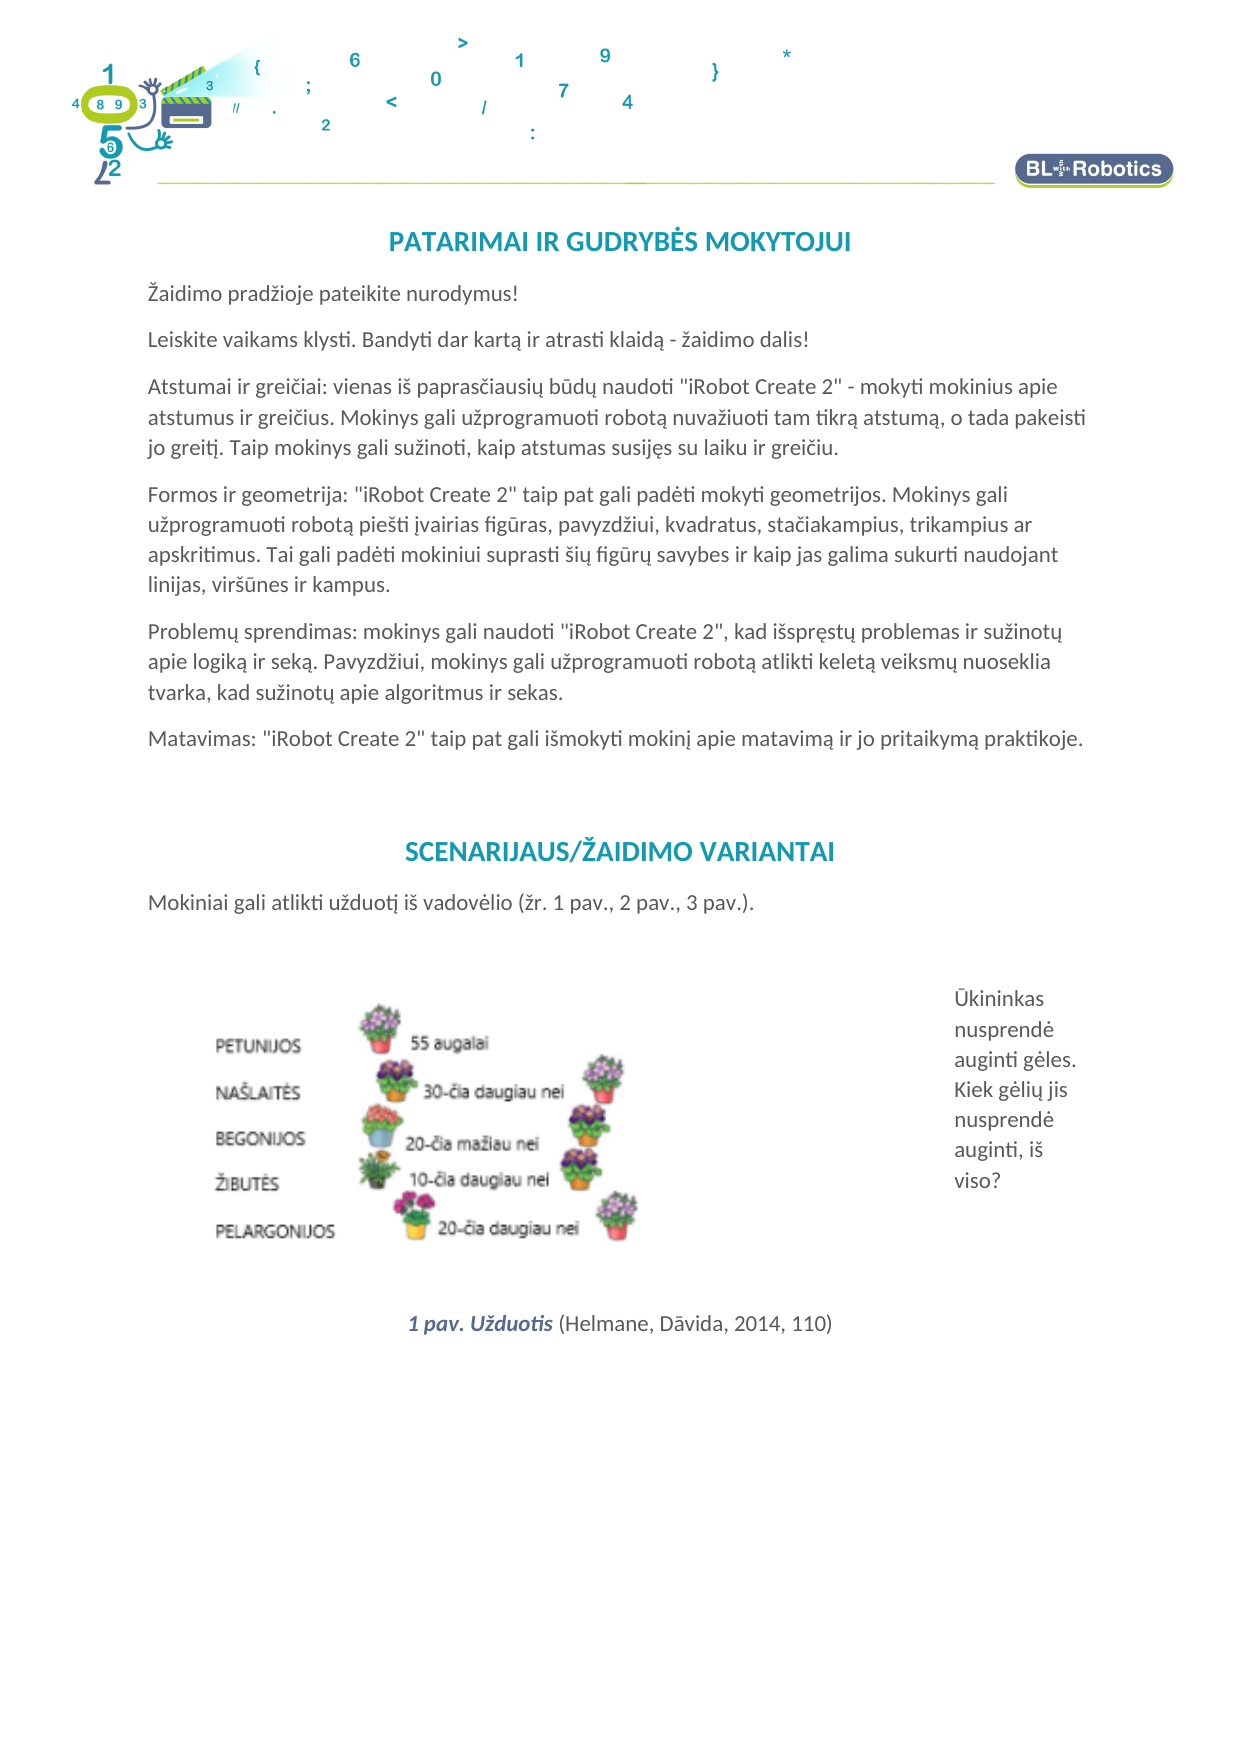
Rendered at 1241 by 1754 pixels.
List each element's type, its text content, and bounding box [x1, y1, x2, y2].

picture [4, 7, 1214, 217]
picture [158, 984, 715, 1305]
text Formos ir geometrija: "iRobot Create 2" taip pat gali padėti mokyti geometrijos. Mokinys gali užprogramuoti robotą piešti įvairias figūras, pavyzdžiui, kvadratus, stačiakampius, trikampius ar apskritimus. Tai gali padėti mokiniui suprasti šių figūrų savybes ir kaip jas galima sukurti naudojant linijas, viršūnes ir kampus. [148, 480, 1092, 598]
text Problemų sprendimas: mokinys gali naudoti "iRobot Create 2", kad išspręstų problemas ir sužinotų apie logiką ir seką. Pavyzdžiui, mokinys gali užprogramuoti robotą atlikti keletą veiksmų nuoseklia tvarka, kad sužinotų apie algoritmus ir sekas. [148, 617, 1092, 706]
subtitle Patarimai ir gudrybės mokytojui [148, 217, 1092, 259]
table_cell 1 pav. Užduotis (Helmane, Dāvida, 2014, 110) [148, 1309, 1092, 1373]
text Leiskite vaikams klysti. Bandyti dar kartą ir atrasti klaidą - žaidimo dalis! [148, 326, 1092, 353]
text Žaidimo pradžioje pateikite nurodymus! [148, 279, 1092, 307]
text Mokiniai gali atlikti užduotį iš vadovėlio (žr. 1 pav., 2 pav., 3 pav.). [148, 888, 1092, 916]
table_header Ūkininkas nusprendė auginti gėles. Kiek gėlių jis nusprendė auginti, iš viso? [943, 985, 1092, 1309]
text Matavimas: "iRobot Create 2" taip pat gali išmokyti mokinį apie matavimą ir jo pritaikymą praktikoje. [148, 724, 1092, 752]
subtitle Scenarijaus/žaidimo variantai [148, 833, 1092, 868]
text Atstumai ir greičiai: vienas iš paprasčiausių būdų naudoti "iRobot Create 2" - mokyti mokinius apie atstumus ir greičius. Mokinys gali užprogramuoti robotą nuvažiuoti tam tikrą atstumą, o tada pakeisti jo greitį. Taip mokinys gali sužinoti, kaip atstumas susijęs su laiku ir greičiu. [148, 372, 1092, 461]
table_header [148, 985, 943, 1309]
